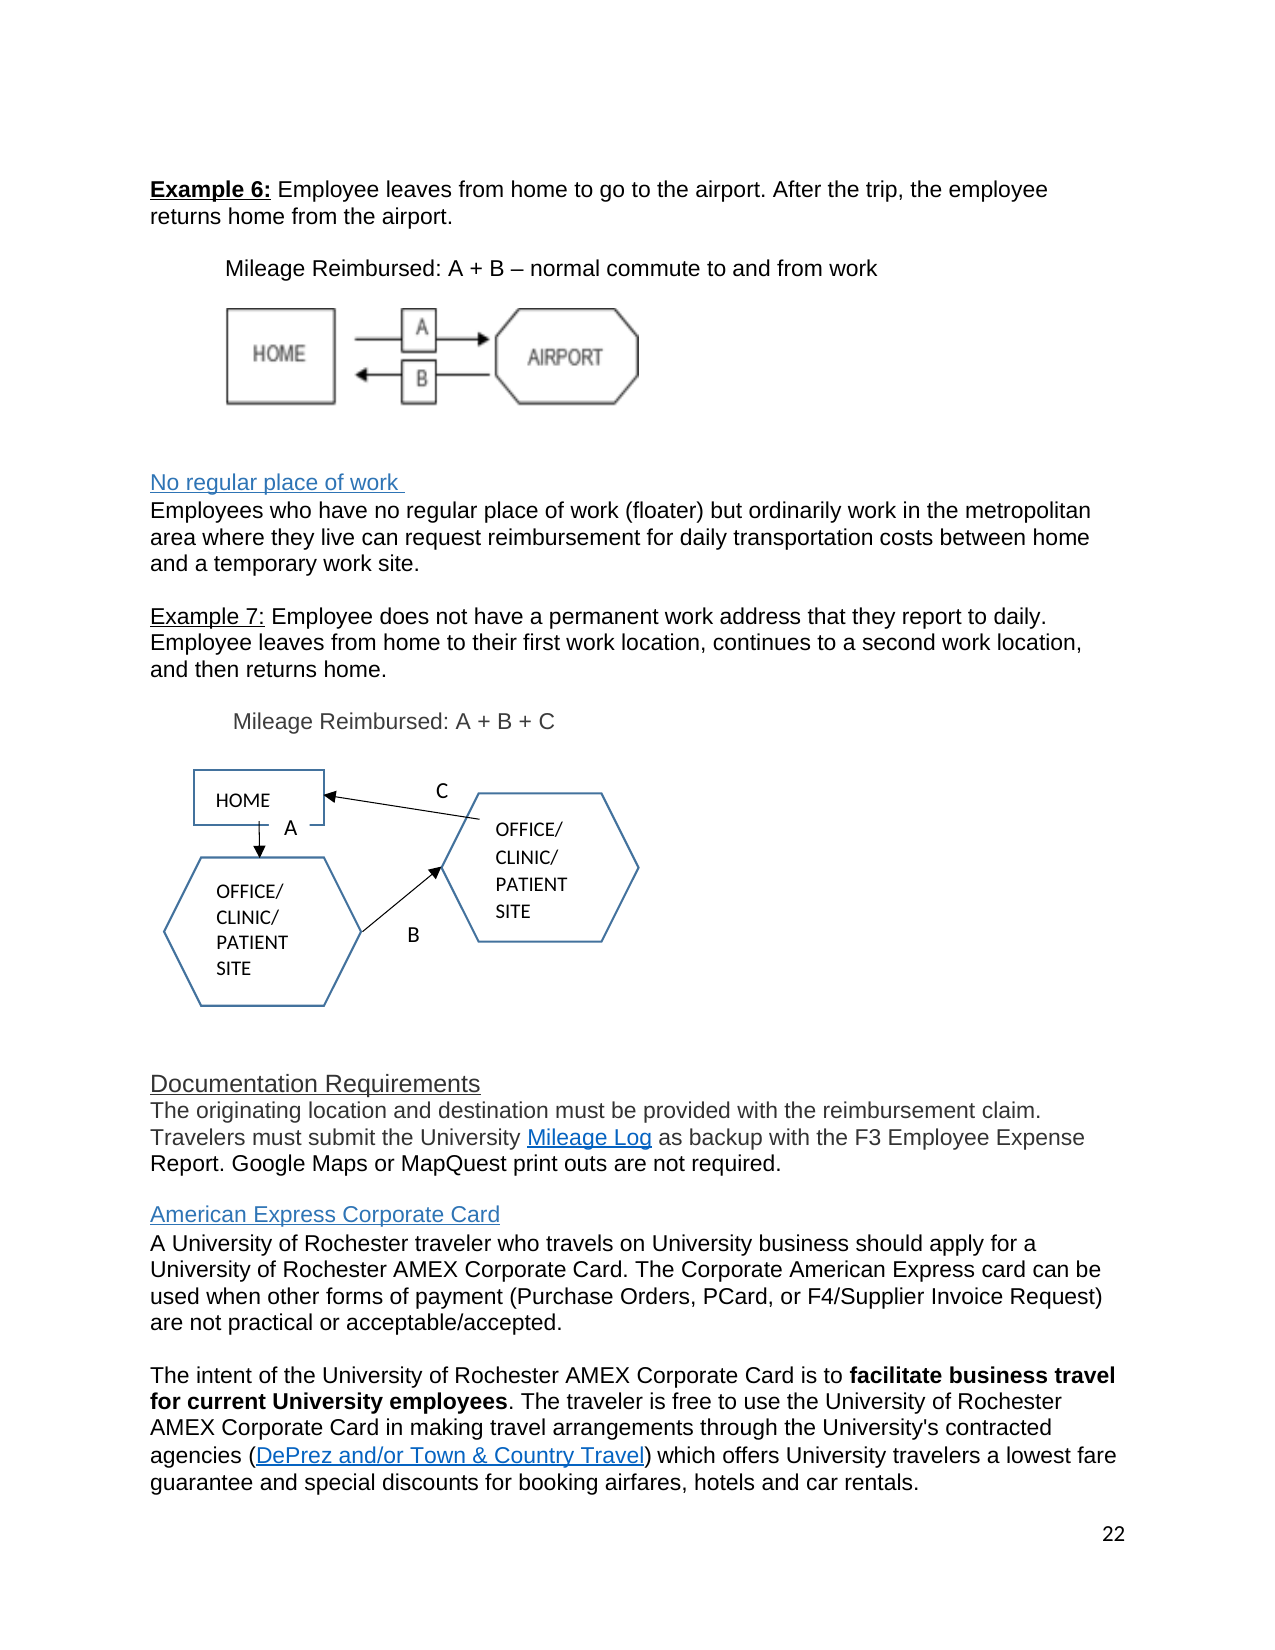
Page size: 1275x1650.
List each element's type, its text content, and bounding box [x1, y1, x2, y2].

picture [225, 308, 639, 413]
text The originating location and destination must be provided with the reimbursement claim. Travelers must submit the University Mileage Log as backup with the F3 Employee Expense Report. Google Maps or MapQuest print outs are not required. [150, 1097, 1125, 1176]
subtitle American Express Corporate Card [150, 1201, 1125, 1228]
text Documentation Requirements [150, 1069, 1125, 1097]
text Example 7: Employee does not have a permanent work address that they report to daily. Employee leaves from home to their first work location, continues to a second work location, and then returns home. [150, 603, 1125, 682]
text Mileage Reimbursed: A + B – normal commute to and from work [150, 255, 1125, 282]
text Employees who have no regular place of work (floater) but ordinarily work in the metropolitan area where they live can request reimbursement for daily transportation costs between home and a temporary work site. [150, 497, 1125, 577]
text A University of Rochester traveler who travels on University business should apply for a University of Rochester AMEX Corporate Card. The Corporate American Express card can be used when other forms of payment (Purchase Orders, PCard, or F4/Supplier Invoice Request) are not practical or acceptable/accepted. [150, 1230, 1125, 1335]
text Mileage Reimbursed: A + B + C [150, 708, 1125, 735]
text Example 6: Employee leaves from home to go to the airport. After the trip, the employee returns home from the airport. [150, 176, 1125, 229]
text The intent of the University of Rochester AMEX Corporate Card is to facilitate business travel for current University employees. The traveler is free to use the University of Rochester AMEX Corporate Card in making travel arrangements through the University's contracted agencies (DePrez and/or Town & Country Travel) which offers University travelers a lowest fare guarantee and special discounts for booking airfares, hotels and car rentals. [150, 1362, 1125, 1495]
subtitle No regular place of work [150, 469, 1125, 495]
